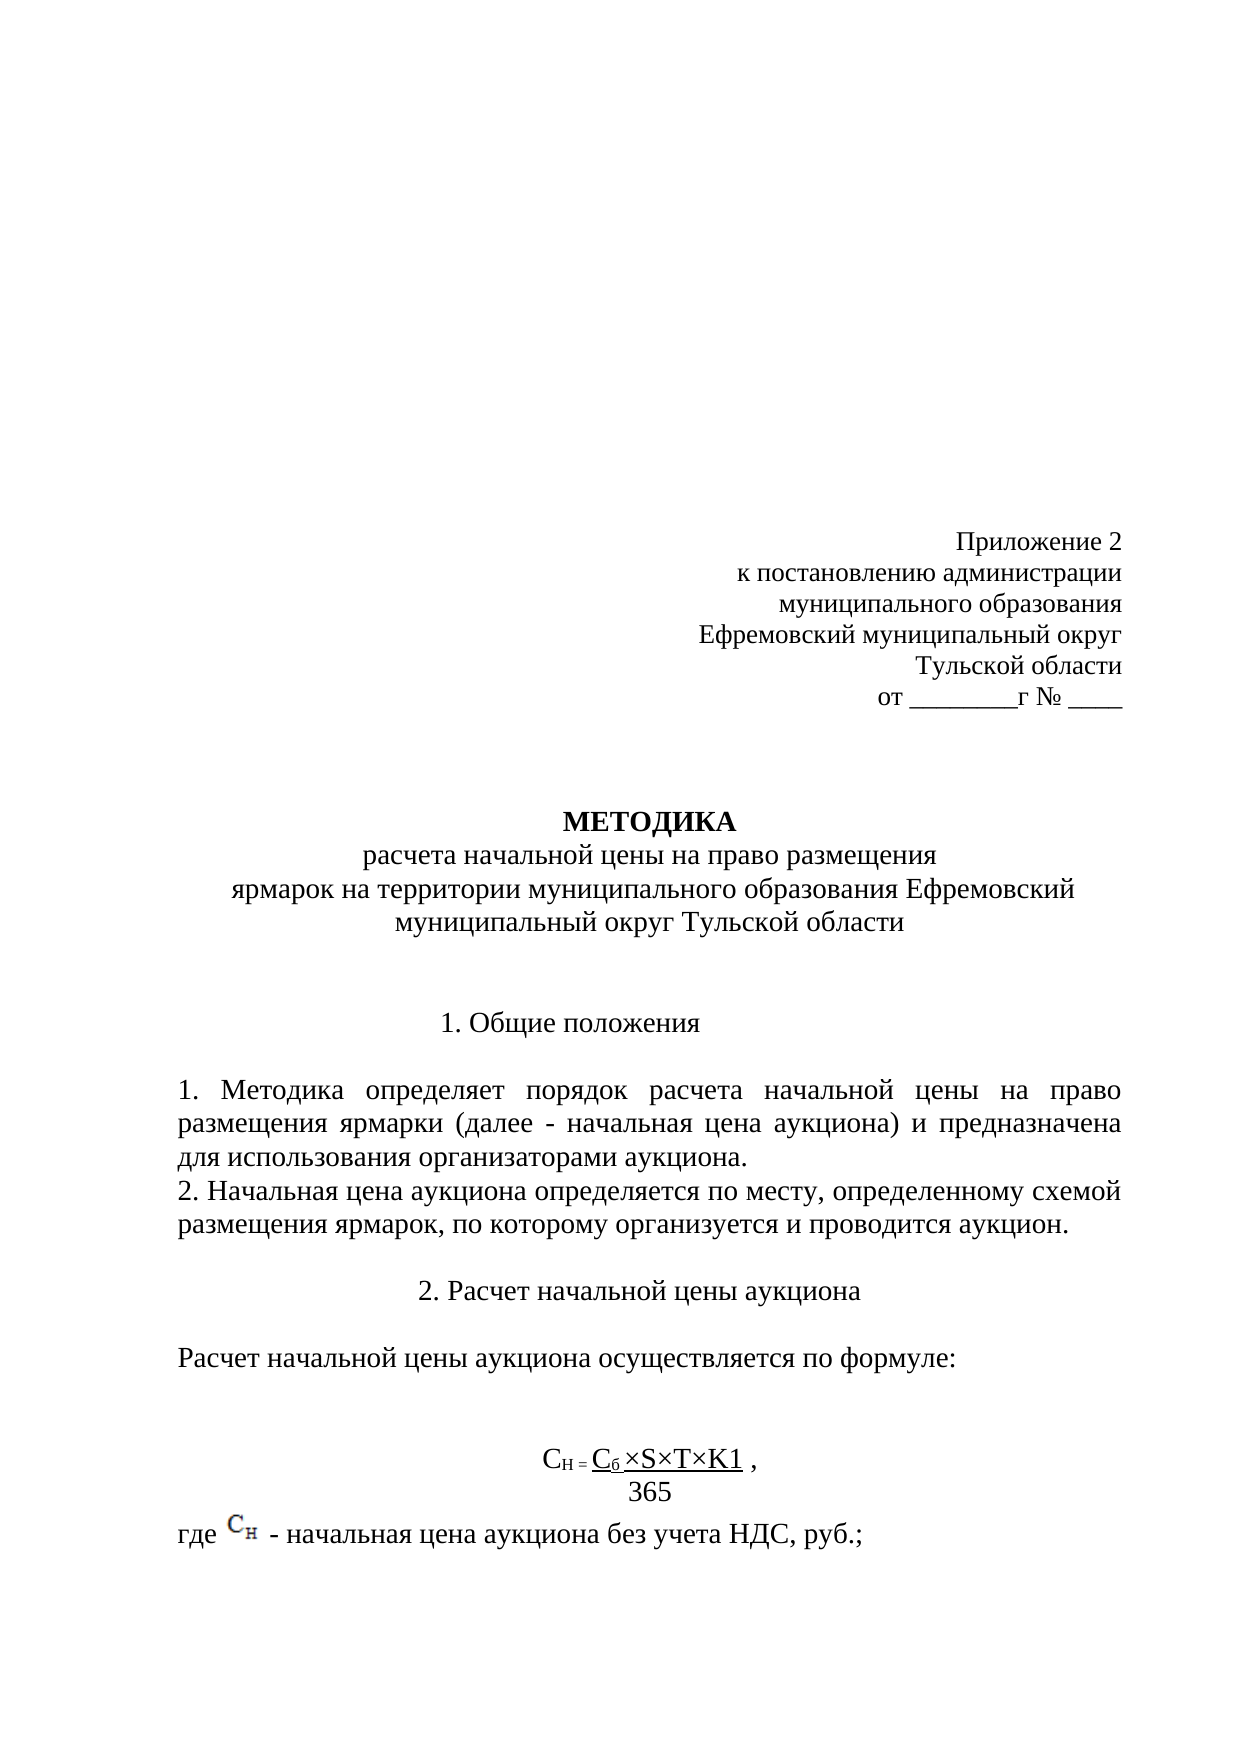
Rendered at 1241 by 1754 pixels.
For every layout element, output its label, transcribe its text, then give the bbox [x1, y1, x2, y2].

list Расчет начальной цены аукциона осуществляется по формуле: [177, 1340, 1122, 1374]
text муниципального образования [177, 587, 1122, 618]
picture [224, 1508, 262, 1544]
list 1. Общие положения [177, 1005, 1122, 1038]
text к постановлению администрации [177, 556, 1122, 587]
text Приложение 2 [177, 525, 1122, 556]
list 365 [177, 1474, 1122, 1508]
text ярмарок на территории муниципального образования Ефремовский муниципальный округ Тульской области [177, 871, 1122, 938]
text МЕТОДИКА [177, 804, 1122, 837]
text Ефремовский муниципальный округ [177, 618, 1122, 649]
list 1. Методика определяет порядок расчета начальной цены на право размещения ярмарки (далее - начальная цена аукциона) и предназначена для использования организаторами аукциона. [177, 1072, 1122, 1173]
list СΗ = Cб ×S×T×K1 , [177, 1441, 1122, 1474]
text расчета начальной цены на право размещения [177, 837, 1122, 871]
text Тульской области [177, 649, 1122, 680]
list 2. Начальная цена аукциона определяется по месту, определенному схемой размещения ярмарок, по которому организуется и проводится аукцион. [177, 1173, 1122, 1240]
list где - начальная цена аукциона без учета НДС, руб.; [177, 1508, 1122, 1550]
list 2. Расчет начальной цены аукциона [177, 1273, 1122, 1307]
text от ________г № ____ [177, 680, 1122, 712]
